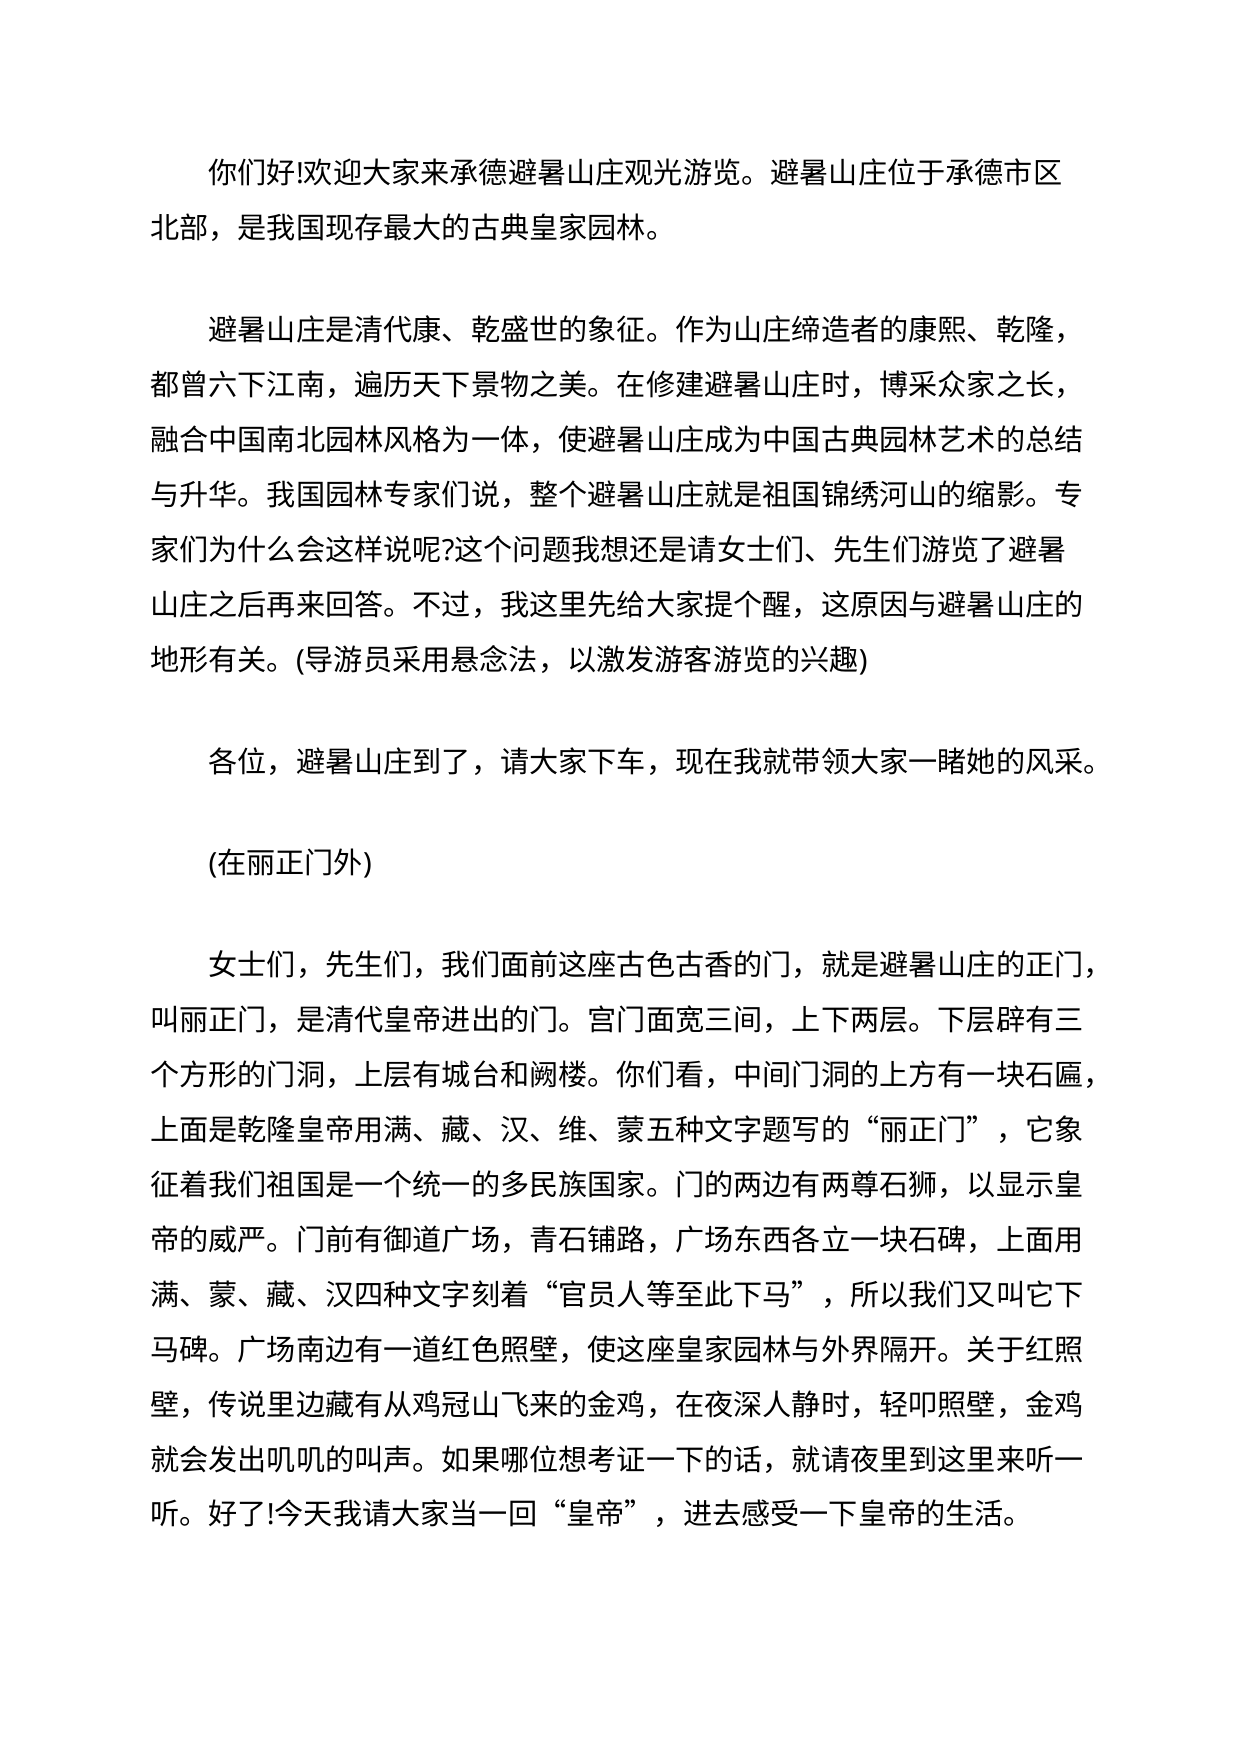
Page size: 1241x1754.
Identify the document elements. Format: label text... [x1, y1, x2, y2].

text 各位，避暑山庄到了，请大家下车，现在我就带领大家一睹她的风采。 [150, 738, 1090, 781]
text 女士们，先生们，我们面前这座古色古香的门，就是避暑山庄的正门，叫丽正门，是清代皇帝进出的门。宫门面宽三间，上下两层。下层辟有三个方形的门洞，上层有城台和阙楼。你们看，中间门洞的上方有一块石匾，上面是乾隆皇帝用满、藏、汉、维、蒙五种文字题写的“丽正门”，它象征着我们祖国是一个统一的多民族国家。门的两边有两尊石狮，以显示皇帝的威严。门前有御道广场，青石铺路，广场东西各立一块石碑，上面用满、蒙、藏、汉四种文字刻着“官员人等至此下马”，所以我们又叫它下马碑。广场南边有一道红色照壁，使这座皇家园林与外界隔开。关于红照壁，传说里边藏有从鸡冠山飞来的金鸡，在夜深人静时，轻叩照壁，金鸡就会发出叽叽的叫声。如果哪位想考证一下的话，就请夜里到这里来听一听。好了!今天我请大家当一回“皇帝”，进去感受一下皇帝的生活。 [150, 942, 1090, 1533]
text (在丽正门外) [150, 840, 1090, 882]
text 你们好!欢迎大家来承德避暑山庄观光游览。避暑山庄位于承德市区北部，是我国现存最大的古典皇家园林。 [150, 150, 1090, 247]
text 避暑山庄是清代康、乾盛世的象征。作为山庄缔造者的康熙、乾隆，都曾六下江南，遍历天下景物之美。在修建避暑山庄时，博采众家之长，融合中国南北园林风格为一体，使避暑山庄成为中国古典园林艺术的总结与升华。我国园林专家们说，整个避暑山庄就是祖国锦绣河山的缩影。专家们为什么会这样说呢?这个问题我想还是请女士们、先生们游览了避暑山庄之后再来回答。不过，我这里先给大家提个醒，这原因与避暑山庄的地形有关。(导游员采用悬念法，以激发游客游览的兴趣) [150, 307, 1090, 679]
